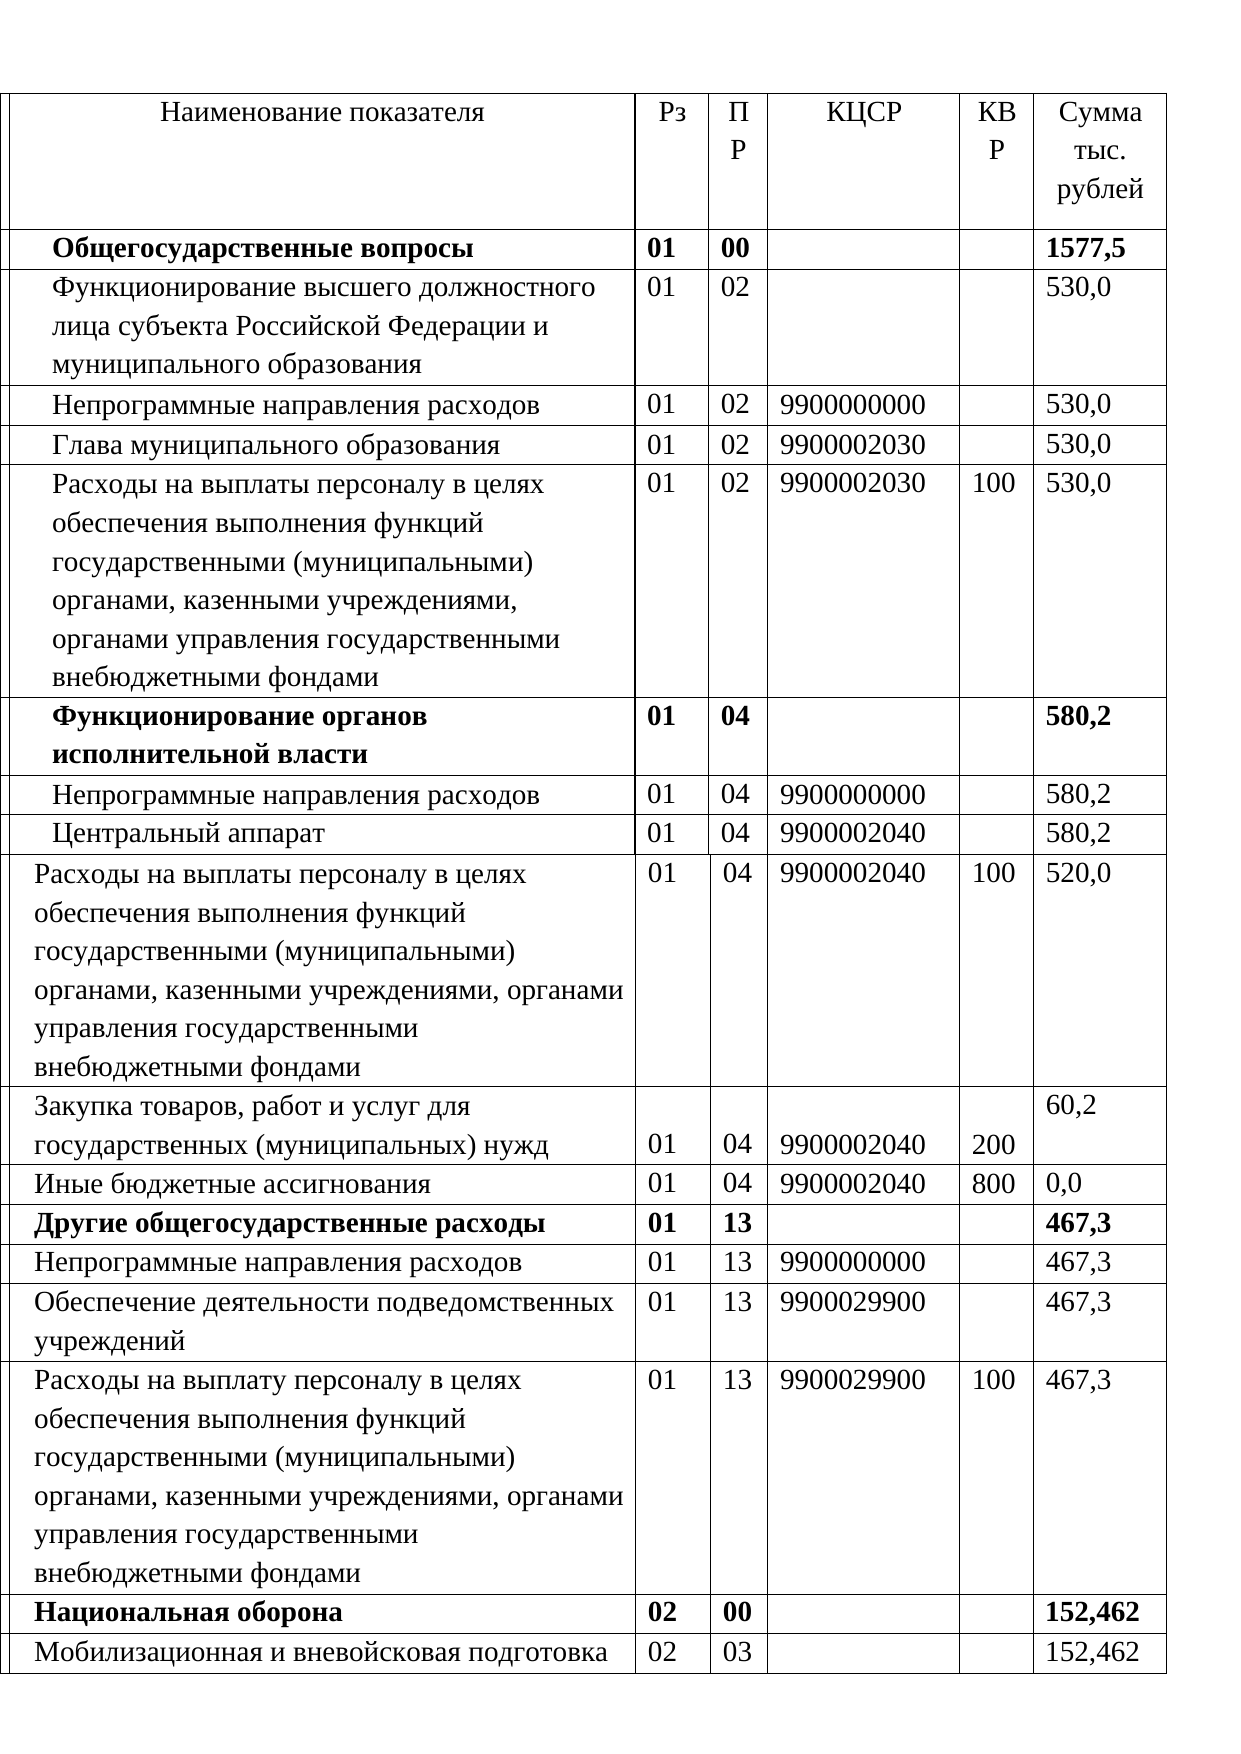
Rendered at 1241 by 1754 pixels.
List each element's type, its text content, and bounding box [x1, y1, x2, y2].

table_cell [1, 1165, 9, 1204]
table_cell 800 [960, 1165, 1033, 1204]
table_cell 467,3 [1034, 1362, 1166, 1593]
table_header КЦСР [768, 94, 959, 229]
table_cell 520,0 [1034, 855, 1166, 1086]
table_cell 580,2 [1034, 698, 1166, 775]
table_cell [960, 1245, 1033, 1283]
table_cell [768, 1205, 959, 1243]
table_cell 9900029900 [768, 1284, 959, 1361]
table_cell 01 [636, 776, 708, 814]
table_cell 04 [711, 1165, 767, 1204]
table_cell [960, 815, 1033, 854]
table_cell 9900000000 [768, 386, 959, 425]
table_cell 04 [711, 855, 767, 1086]
table_cell [768, 1634, 959, 1673]
table_cell 01 [636, 230, 708, 268]
table_cell [960, 270, 1033, 385]
table_cell Национальная оборона [10, 1595, 635, 1633]
table_cell 04 [709, 776, 767, 814]
table_cell 152,462 [1034, 1595, 1166, 1633]
table_cell [1, 1595, 9, 1633]
table_cell 530,0 [1034, 465, 1166, 697]
table_cell 01 [636, 465, 708, 697]
table_header ПР [709, 94, 767, 229]
table_cell 01 [636, 855, 710, 1086]
table_cell 9900002040 [768, 1087, 959, 1164]
table_cell 04 [711, 1087, 767, 1164]
table_cell [768, 230, 959, 268]
table_cell 01 [636, 1165, 710, 1204]
table_header Наименование показателя [10, 94, 634, 229]
table_cell Непрограммные направления расходов [10, 776, 634, 814]
table_cell 13 [711, 1205, 767, 1243]
table_cell Иные бюджетные ассигнования [10, 1165, 635, 1204]
table_cell Непрограммные направления расходов [10, 386, 634, 425]
table_cell 152,462 [1034, 1634, 1166, 1673]
table_cell 13 [711, 1284, 767, 1361]
table_cell [960, 1205, 1033, 1243]
table_cell [1, 230, 9, 268]
table_cell 580,2 [1034, 776, 1166, 814]
table_cell 02 [709, 465, 767, 697]
table_cell 580,2 [1034, 815, 1166, 854]
table_cell Мобилизационная и вневойсковая подготовка [10, 1634, 635, 1673]
table_cell 04 [709, 698, 767, 775]
table_cell 530,0 [1034, 386, 1166, 425]
table_cell 02 [636, 1634, 710, 1673]
table_cell [768, 270, 959, 385]
table_cell [960, 386, 1033, 425]
table_cell Функционирование высшего должностного лица субъекта Российской Федерации и муниципального образования [10, 270, 634, 385]
table_cell [960, 1595, 1033, 1633]
table_cell 00 [709, 230, 767, 268]
table_cell 01 [636, 1087, 710, 1164]
table_cell 0,0 [1034, 1165, 1166, 1204]
table_cell [1, 1634, 9, 1673]
table_cell Общегосударственные вопросы [10, 230, 634, 268]
table_cell Центральный аппарат [10, 815, 634, 854]
table_cell 9900002040 [768, 1165, 959, 1204]
table_cell Обеспечение деятельности подведомственных учреждений [10, 1284, 635, 1361]
table_cell [1, 1284, 9, 1361]
table_cell 01 [636, 386, 708, 425]
table_cell [1, 386, 9, 425]
table_cell 9900002040 [768, 815, 959, 854]
table_cell 200 [960, 1087, 1033, 1164]
table_cell [768, 1595, 959, 1633]
table_cell Закупка товаров, работ и услуг для государственных (муниципальных) нужд [10, 1087, 635, 1164]
table_cell 530,0 [1034, 426, 1166, 464]
table_cell 00 [711, 1595, 767, 1633]
table_cell 01 [636, 1245, 710, 1283]
table_cell 100 [960, 1362, 1033, 1593]
table_cell Расходы на выплаты персоналу в целях обеспечения выполнения функций государственными (муниципальными) органами, казенными учреждениями, органами управления государственными внебюджетными фондами [10, 855, 635, 1086]
table_cell Непрограммные направления расходов [10, 1245, 635, 1283]
table_cell 13 [711, 1245, 767, 1283]
table_cell 02 [636, 1595, 710, 1633]
table_header [1, 94, 9, 229]
table_cell [1, 1362, 9, 1593]
table_cell 01 [636, 1284, 710, 1361]
table_header КВР [960, 94, 1033, 229]
table_cell Расходы на выплату персоналу в целях обеспечения выполнения функций государственными (муниципальными) органами, казенными учреждениями, органами управления государственными внебюджетными фондами [10, 1362, 635, 1593]
table_cell 9900002040 [768, 855, 959, 1086]
table_cell Глава муниципального образования [10, 426, 634, 464]
table_cell [960, 698, 1033, 775]
table_cell 02 [709, 270, 767, 385]
table_cell Расходы на выплаты персоналу в целях обеспечения выполнения функций государственными (муниципальными) органами, казенными учреждениями, органами управления государственными внебюджетными фондами [10, 465, 634, 697]
table_cell 02 [709, 426, 767, 464]
table_cell 01 [636, 1362, 710, 1593]
table_cell [1, 270, 9, 385]
table_cell 01 [636, 426, 708, 464]
table_cell 9900002030 [768, 465, 959, 697]
table_cell 01 [636, 270, 708, 385]
table_cell 1577,5 [1034, 230, 1166, 268]
table_cell 03 [711, 1634, 767, 1673]
table_cell [1, 465, 9, 697]
table_cell Другие общегосударственные расходы [10, 1205, 635, 1243]
table_cell 01 [636, 815, 708, 854]
table_cell 9900002030 [768, 426, 959, 464]
table_cell [1, 698, 9, 775]
table_cell [1, 1205, 9, 1243]
table_cell 04 [709, 815, 767, 854]
table_header Рз [636, 94, 708, 229]
table_cell 467,3 [1034, 1284, 1166, 1361]
table_cell [768, 698, 959, 775]
table_cell 467,3 [1034, 1205, 1166, 1243]
table_cell 9900000000 [768, 776, 959, 814]
table_cell [960, 426, 1033, 464]
table_cell 01 [636, 698, 708, 775]
table_cell [960, 776, 1033, 814]
table_cell [1, 815, 9, 854]
table_cell 100 [960, 855, 1033, 1086]
table_cell 467,3 [1034, 1245, 1166, 1283]
table_cell [960, 230, 1033, 268]
table_cell [960, 1634, 1033, 1673]
table_cell [1, 776, 9, 814]
table_cell [960, 1284, 1033, 1361]
table_cell 13 [711, 1362, 767, 1593]
table_cell 02 [709, 386, 767, 425]
table_cell [1, 1245, 9, 1283]
table_cell 100 [960, 465, 1033, 697]
table_cell [1, 1087, 9, 1164]
table_cell 530,0 [1034, 270, 1166, 385]
table_cell 9900000000 [768, 1245, 959, 1283]
table_cell [1, 855, 9, 1086]
table_cell 60,2 [1034, 1087, 1166, 1164]
table_cell 9900029900 [768, 1362, 959, 1593]
table_cell Функционирование органов исполнительной власти [10, 698, 634, 775]
table_cell [1, 426, 9, 464]
table_cell 01 [636, 1205, 710, 1243]
table_header Сумма тыс. рублей [1034, 94, 1166, 229]
